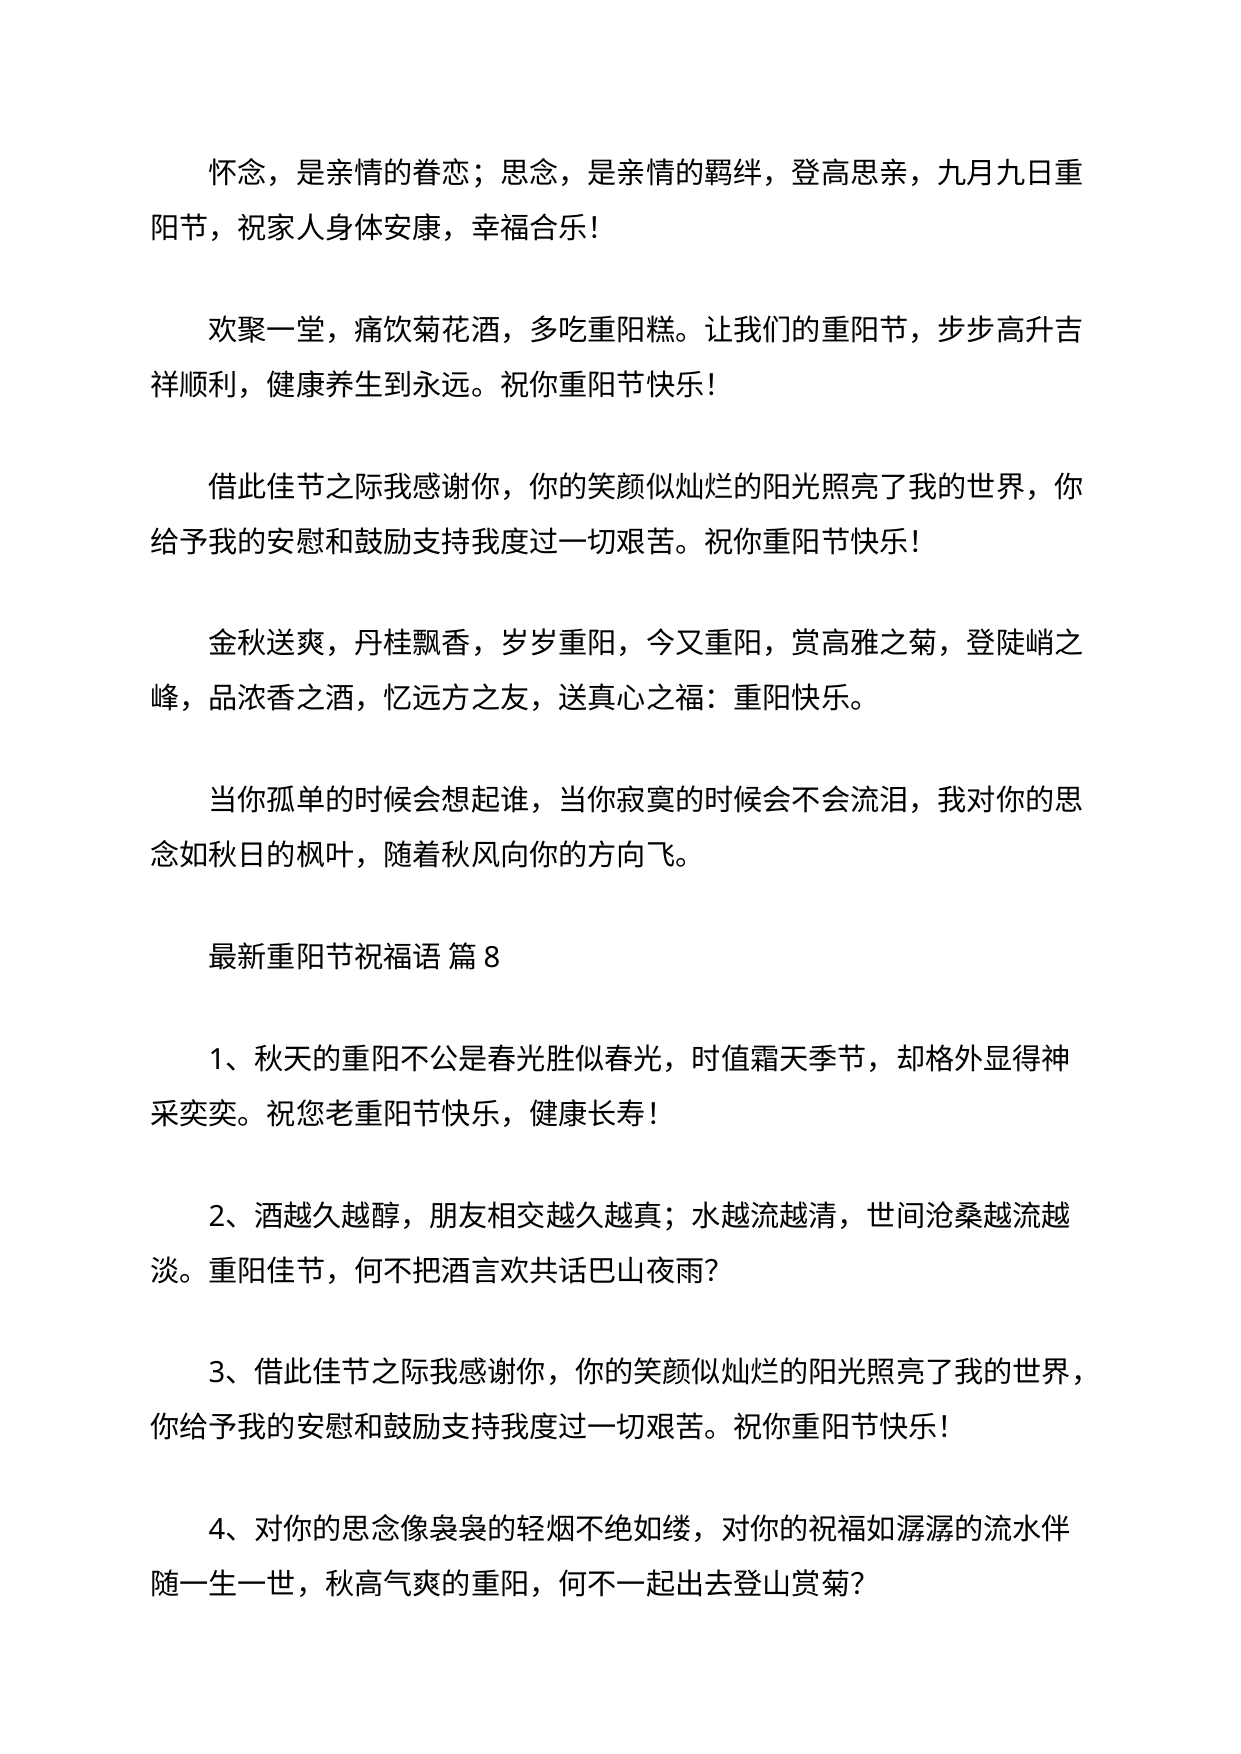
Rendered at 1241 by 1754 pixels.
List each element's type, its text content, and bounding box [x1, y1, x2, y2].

text 欢聚一堂，痛饮菊花酒，多吃重阳糕。让我们的重阳节，步步高升吉祥顺利，健康养生到永远。祝你重阳节快乐！ [150, 307, 1090, 404]
text 4、对你的思念像袅袅的轻烟不绝如缕，对你的祝福如潺潺的流水伴随一生一世，秋高气爽的重阳，何不一起出去登山赏菊？ [150, 1506, 1090, 1603]
text 2、酒越久越醇，朋友相交越久越真；水越流越清，世间沧桑越流越淡。重阳佳节，何不把酒言欢共话巴山夜雨？ [150, 1192, 1090, 1289]
text 最新重阳节祝福语 篇8 [150, 933, 1090, 976]
text 金秋送爽，丹桂飘香，岁岁重阳，今又重阳，赏高雅之菊，登陡峭之峰，品浓香之酒，忆远方之友，送真心之福：重阳快乐。 [150, 620, 1090, 717]
text 借此佳节之际我感谢你，你的笑颜似灿烂的阳光照亮了我的世界，你给予我的安慰和鼓励支持我度过一切艰苦。祝你重阳节快乐！ [150, 463, 1090, 561]
text 1、秋天的重阳不公是春光胜似春光，时值霜天季节，却格外显得神采奕奕。祝您老重阳节快乐，健康长寿！ [150, 1035, 1090, 1133]
text 怀念，是亲情的眷恋；思念，是亲情的羁绊，登高思亲，九月九日重阳节，祝家人身体安康，幸福合乐！ [150, 150, 1090, 247]
text 当你孤单的时候会想起谁，当你寂寞的时候会不会流泪，我对你的思念如秋日的枫叶，随着秋风向你的方向飞。 [150, 777, 1090, 874]
text 3、借此佳节之际我感谢你，你的笑颜似灿烂的阳光照亮了我的世界，你给予我的安慰和鼓励支持我度过一切艰苦。祝你重阳节快乐！ [150, 1349, 1090, 1446]
